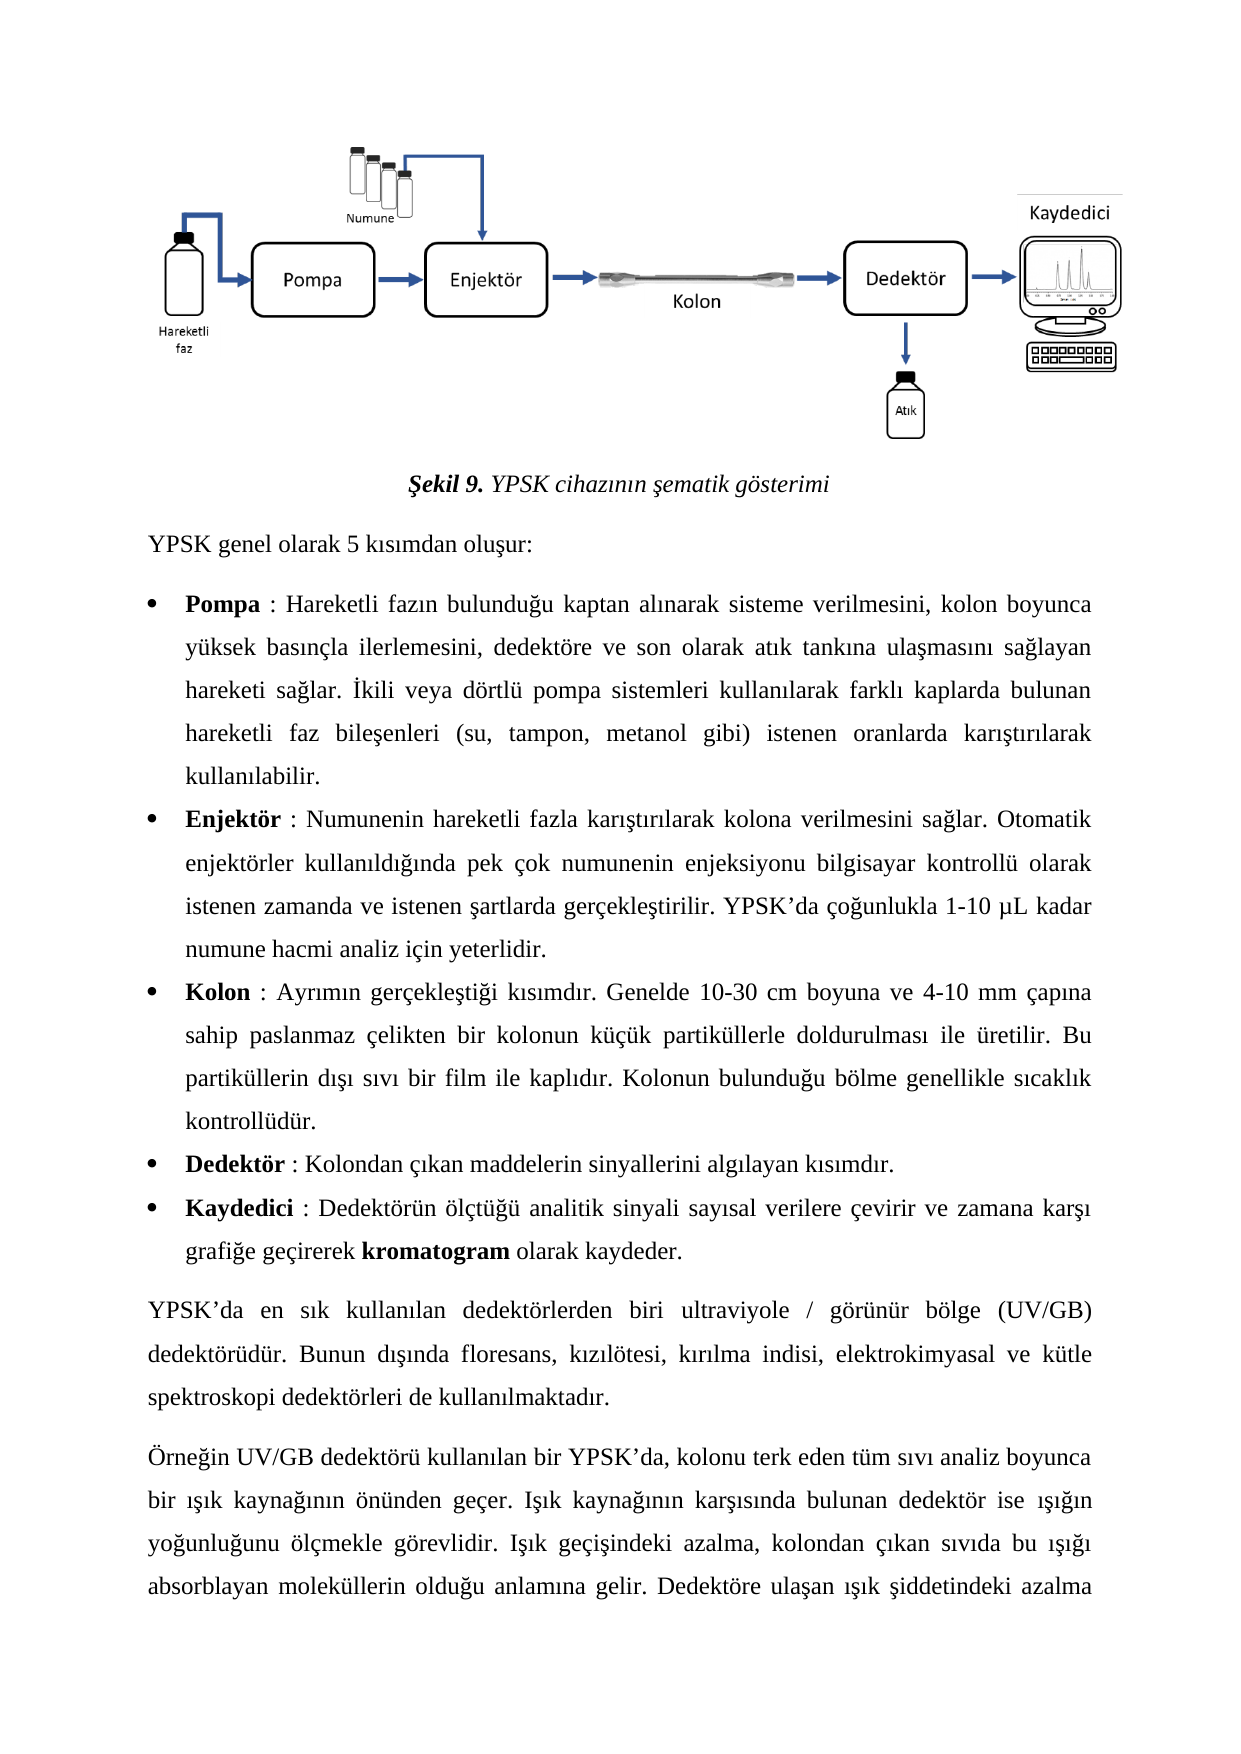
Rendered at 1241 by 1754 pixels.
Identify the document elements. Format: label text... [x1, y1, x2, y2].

list Dedektör : Kolondan çıkan maddelerin sinyallerini algılayan kısımdır. [148, 1149, 1093, 1178]
list Kaydedici : Dedektörün ölçtüğü analitik sinyali sayısal verilere çevirir ve zamana karşı grafiğe geçirerek kromatogram olarak kaydeder. [148, 1193, 1093, 1264]
picture [147, 147, 1123, 439]
text YPSK genel olarak 5 kısımdan oluşur: [148, 529, 1093, 558]
list Pompa : Hareketli fazın bulunduğu kaptan alınarak sisteme verilmesini, kolon boyunca yüksek basınçla ilerlemesini, dedektöre ve son olarak atık tankına ulaşmasını sağlayan hareketi sağlar. İkili veya dörtlü pompa sistemleri kullanılarak farklı kaplarda bulunan hareketli faz bileşenleri (su, tampon, metanol gibi) istenen oranlarda karıştırılarak kullanılabilir. [148, 589, 1093, 790]
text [148, 1442, 1093, 1600]
list Kolon : Ayrımın gerçekleştiği kısımdır. Genelde 10-30 cm boyuna ve 4-10 mm çapına sahip paslanmaz çelikten bir kolonun küçük partiküllerle doldurulması ile üretilir. Bu partiküllerin dışı sıvı bir film ile kaplıdır. Kolonun bulunduğu bölme genellikle sıcaklık kontrollüdür. [148, 977, 1093, 1135]
text Şekil 9. YPSK cihazının şematik gösterimi [148, 469, 1093, 498]
list Enjektör : Numunenin hareketli fazla karıştırılarak kolona verilmesini sağlar. Otomatik enjektörler kullanıldığında pek çok numunenin enjeksiyonu bilgisayar kontrollü olarak istenen zamanda ve istenen şartlarda gerçekleştirilir. YPSK’da çoğunlukla 1-10 µL kadar numune hacmi analiz için yeterlidir. [148, 804, 1093, 963]
text YPSK’da en sık kullanılan dedektörlerden biri ultraviyole / görünür bölge (UV/GB) dedektörüdür. Bunun dışında floresans, kızılötesi, kırılma indisi, elektrokimyasal ve kütle spektroskopi dedektörleri de kullanılmaktadır. [148, 1296, 1093, 1411]
